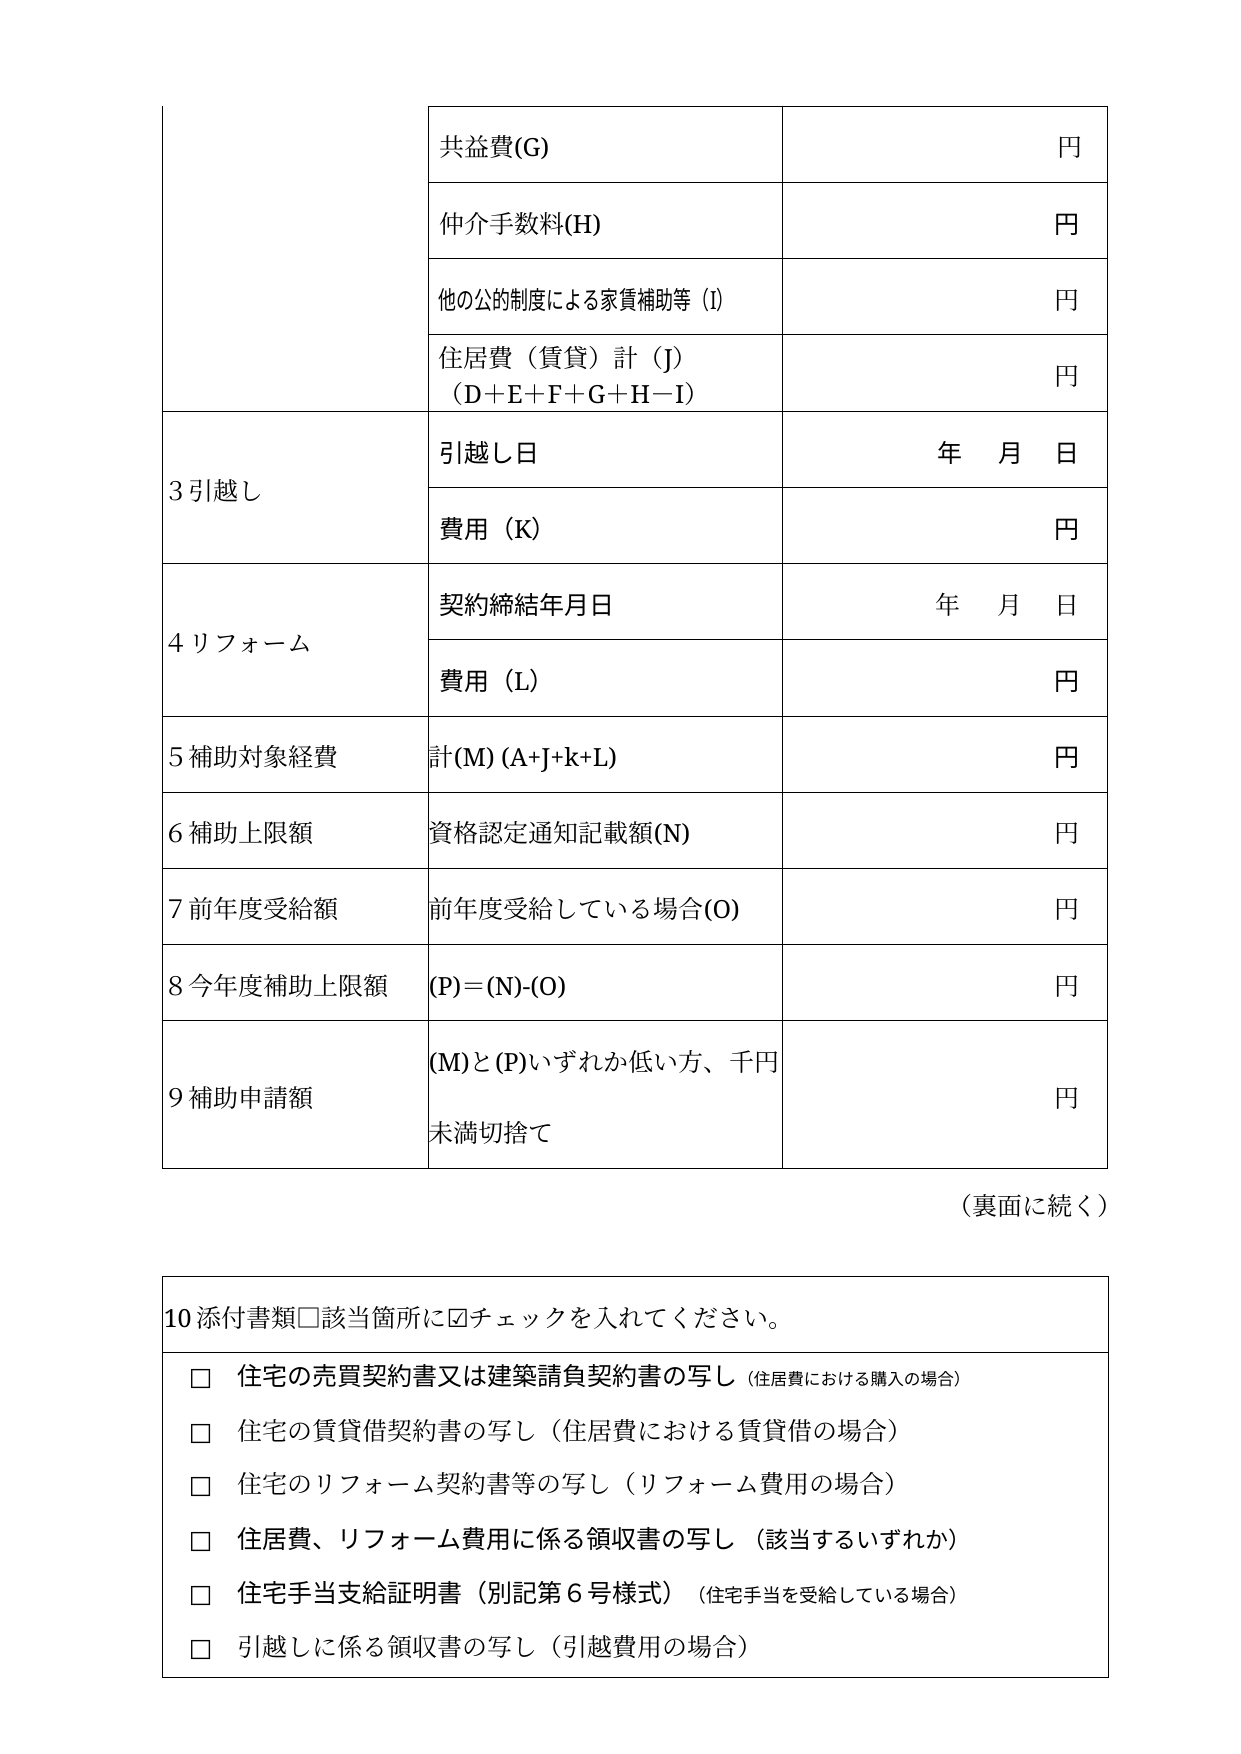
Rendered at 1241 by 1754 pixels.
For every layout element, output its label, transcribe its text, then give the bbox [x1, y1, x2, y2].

table_cell 円 [783, 183, 1107, 258]
table_cell ４リフォーム [163, 564, 428, 716]
table_cell 計(M) (A+J+k+L) [429, 717, 782, 792]
table_cell 円 [783, 335, 1107, 411]
table_cell 費用（K） [429, 488, 782, 563]
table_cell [163, 1353, 1108, 1677]
table_cell ９補助申請額 [163, 1021, 428, 1168]
table_cell 年 月 日 [783, 564, 1107, 639]
table_cell 円 [783, 488, 1107, 563]
table_cell ５補助対象経費 [163, 717, 428, 792]
table_cell 引越し日 [429, 412, 782, 487]
table_cell 契約締結年月日 [429, 564, 782, 639]
table_cell 仲介手数料(H) [429, 183, 782, 258]
table_cell 費用（L） [429, 640, 782, 716]
table_cell 年 月 日 [783, 412, 1107, 487]
table_cell 他の公的制度による家賃補助等（I） [429, 259, 782, 334]
table_cell 円 [783, 259, 1107, 334]
table_cell 前年度受給している場合(O) [429, 869, 782, 944]
table_cell ６補助上限額 [163, 793, 428, 868]
table_cell ７前年度受給額 [163, 869, 428, 944]
table_cell 円 [783, 640, 1107, 716]
table_cell 資格認定通知記載額(N) [429, 793, 782, 868]
table_cell ３引越し [163, 412, 428, 563]
table_cell 円 [783, 717, 1107, 792]
table_cell ８今年度補助上限額 [163, 945, 428, 1020]
table_cell 円 [783, 1021, 1107, 1168]
text （裏面に続く） [133, 1169, 1122, 1240]
table_cell 住居費（賃貸）計（J） （D＋E＋F＋G＋H－I） [429, 335, 782, 411]
table_cell (P)＝(N)-(O) [429, 945, 782, 1020]
table_cell 円 [783, 945, 1107, 1020]
table_cell 共益費(G) [429, 107, 782, 182]
table_header 10添付書類□該当箇所に☑チェックを入れてください。 [163, 1277, 1108, 1352]
table_cell 円 [783, 869, 1107, 944]
table_cell (M)と(P)いずれか低い方、千円未満切捨て [429, 1021, 782, 1168]
table_cell 円 [783, 793, 1107, 868]
table_cell 円 [783, 107, 1107, 182]
